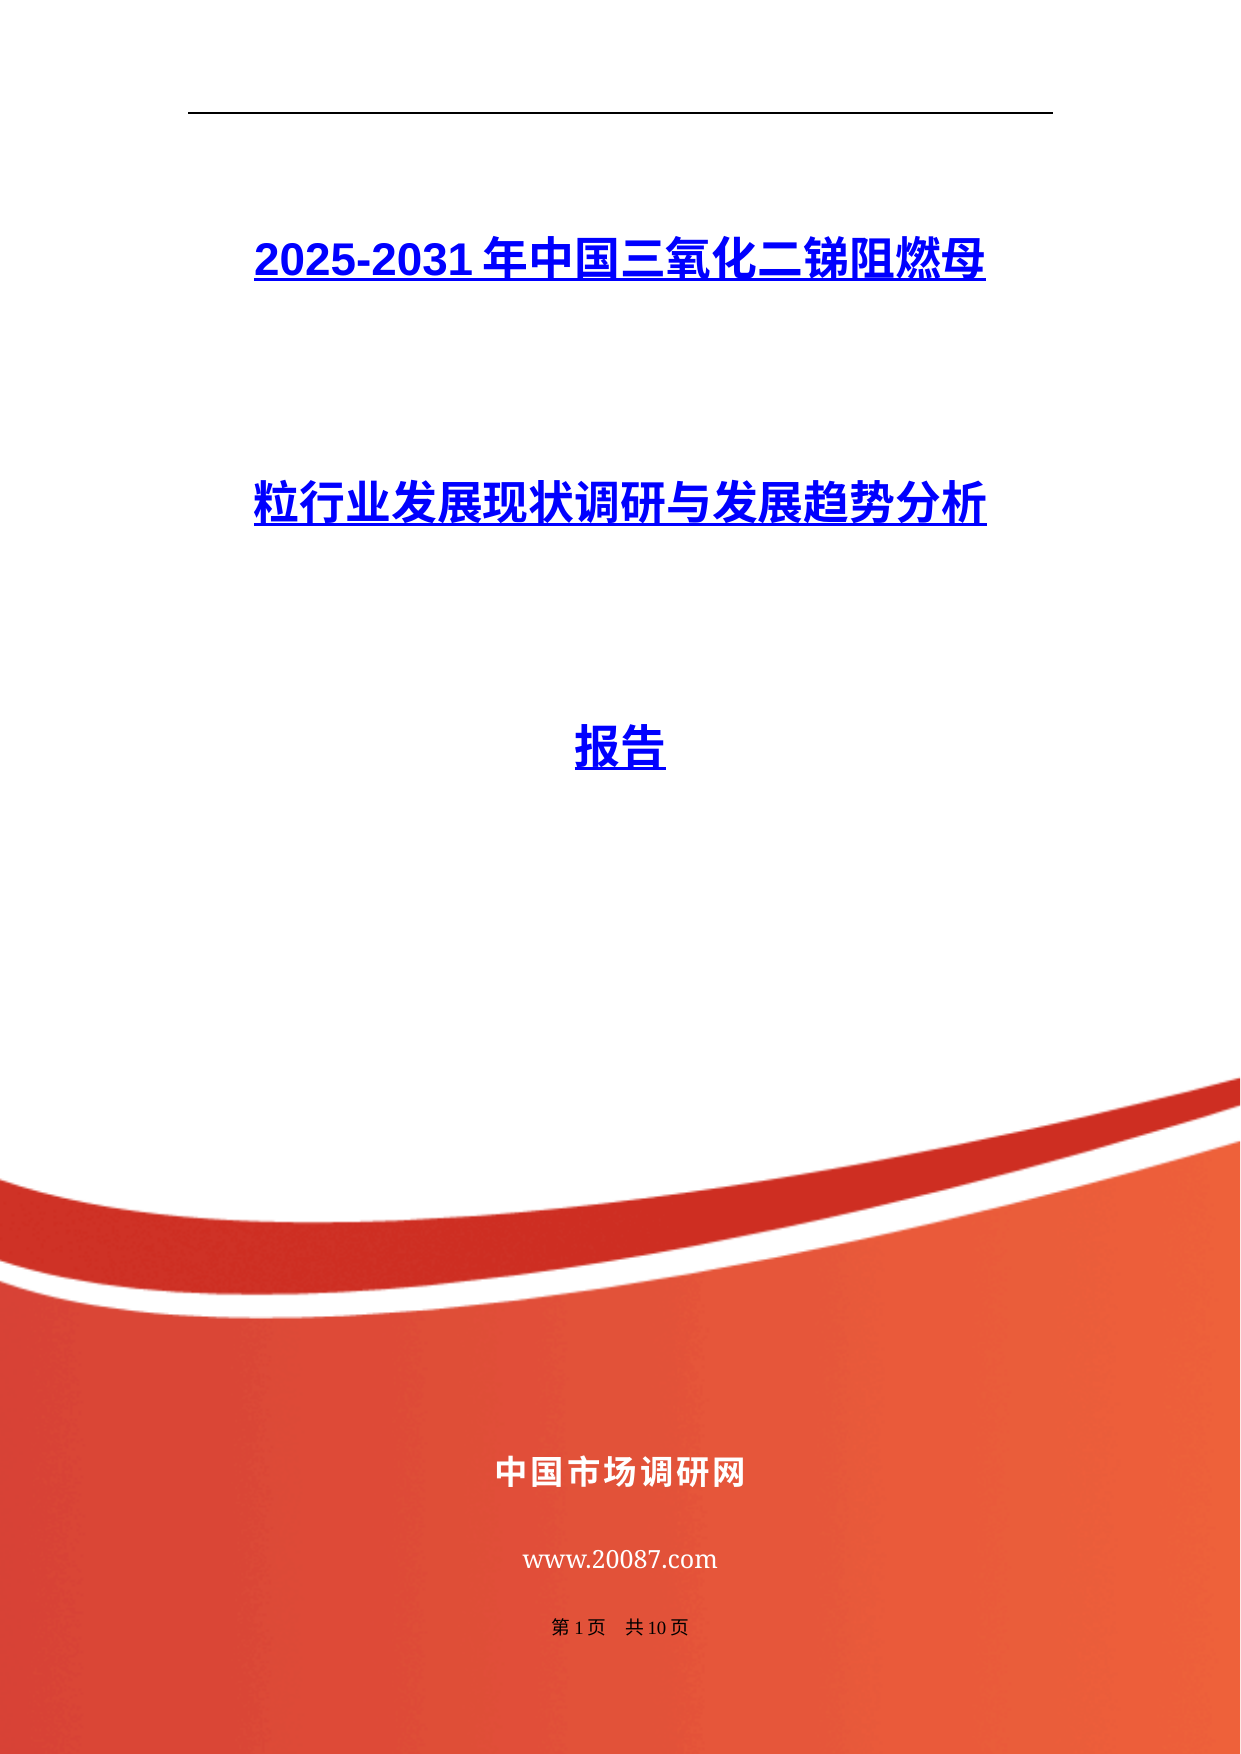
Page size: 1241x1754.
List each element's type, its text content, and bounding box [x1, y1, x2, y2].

table_header 2025-2031年中国三氧化二锑阻燃母粒行业发展现状调研与发展趋势分析报告 [188, 207, 1053, 871]
subtitle 中国市场调研网 [187, 1437, 1053, 1502]
text www.20087.com [187, 1526, 1053, 1591]
picture [0, 1006, 1241, 1754]
